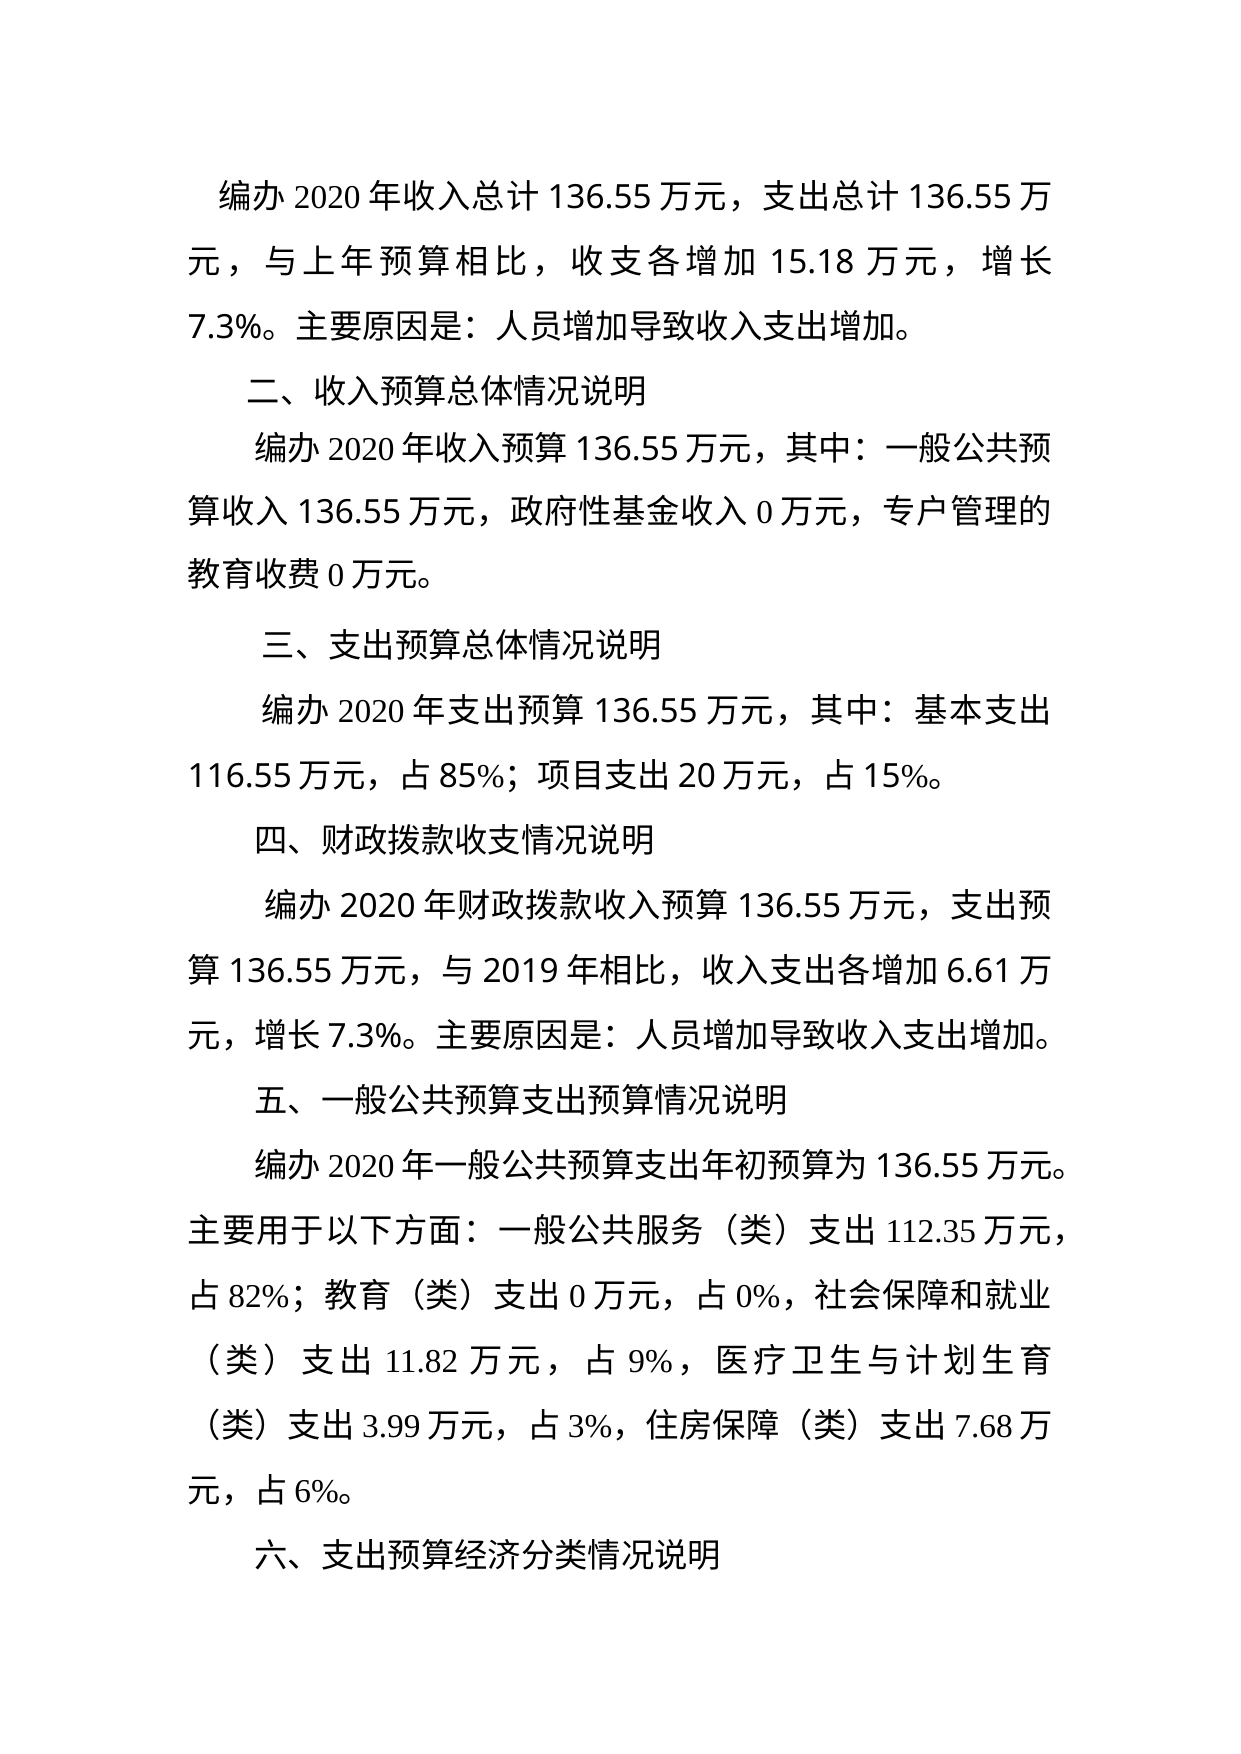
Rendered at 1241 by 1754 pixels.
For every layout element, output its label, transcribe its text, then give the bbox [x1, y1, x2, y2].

text 三、支出预算总体情况说明 [187, 610, 1053, 675]
text 编办2020年收入预算136.55万元，其中：一般公共预算收入136.55万元，政府性基金收入0万元，专户管理的教育收费0万元。 [187, 422, 1053, 596]
text 六、支出预算经济分类情况说明 [187, 1520, 1053, 1585]
text 五、一般公共预算支出预算情况说明 [187, 1065, 1053, 1130]
text 编办2020年财政拨款收入预算136.55万元，支出预算136.55万元，与2019年相比，收入支出各增加6.61万元，增长7.3%。主要原因是：人员增加导致收入支出增加。 [187, 870, 1053, 1065]
text 编办2020年收入总计136.55万元，支出总计136.55万元，与上年预算相比，收支各增加15.18万元，增长7.3%。主要原因是：人员增加导致收入支出增加。 [187, 162, 1053, 357]
text 四、财政拨款收支情况说明 [187, 805, 1053, 870]
text 编办2020年支出预算136.55万元，其中：基本支出116.55万元，占85%；项目支出20万元，占15%。 [187, 675, 1053, 805]
text 二、收入预算总体情况说明 [187, 357, 1053, 422]
text 编办2020年一般公共预算支出年初预算为136.55万元。主要用于以下方面：一般公共服务（类）支出112.35万元，占82%；教育（类）支出0万元，占0%，社会保障和就业（类）支出11.82万元，占9%，医疗卫生与计划生育（类）支出3.99万元，占3%，住房保障（类）支出7.68万元，占6%。 [187, 1130, 1053, 1520]
